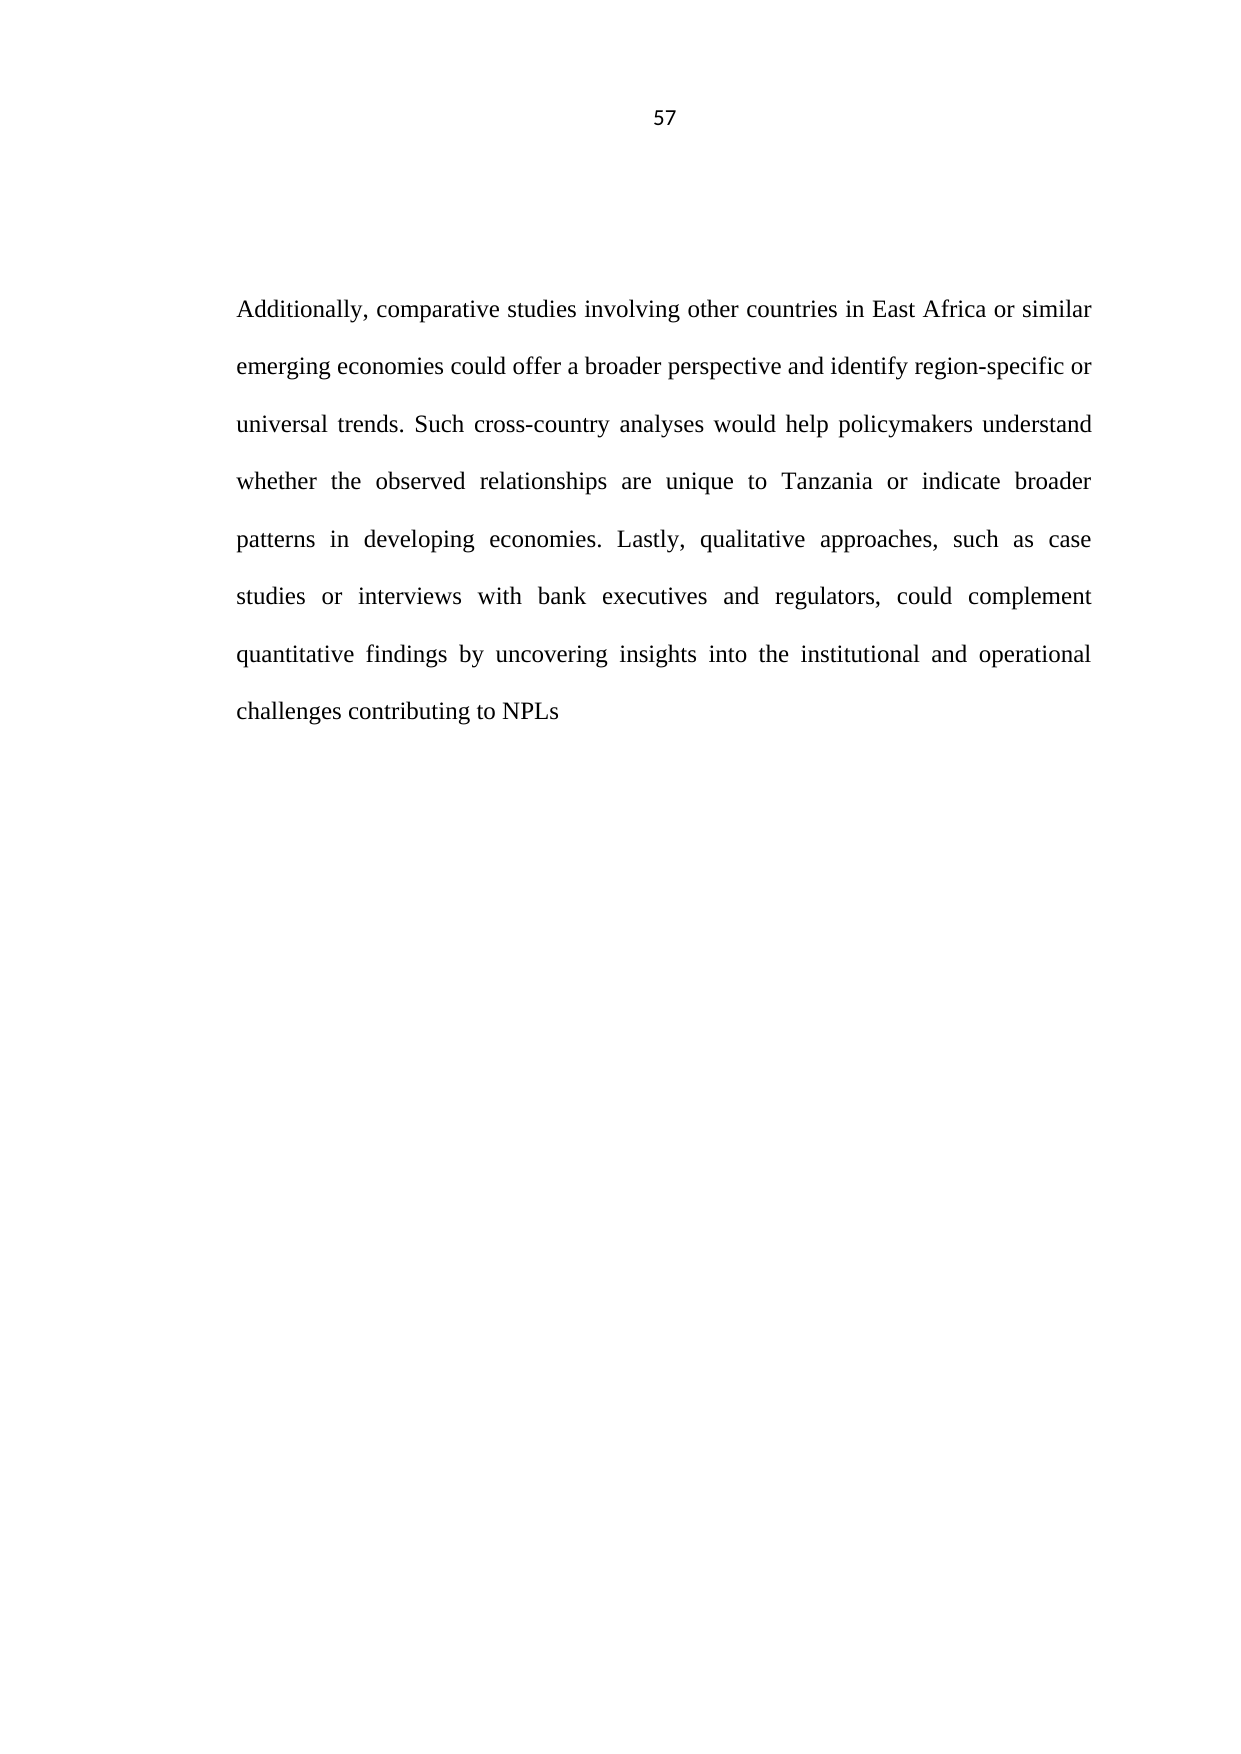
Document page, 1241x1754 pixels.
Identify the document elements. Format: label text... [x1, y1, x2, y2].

text Additionally, comparative studies involving other countries in East Africa or similar emerging economies could offer a broader perspective and identify region-specific or universal trends. Such cross-country analyses would help policymakers understand whether the observed relationships are unique to Tanzania or indicate broader patterns in developing economies. Lastly, qualitative approaches, such as case studies or interviews with bank executives and regulators, could complement quantitative findings by uncovering insights into the institutional and operational challenges contributing to NPLs [236, 294, 1092, 725]
